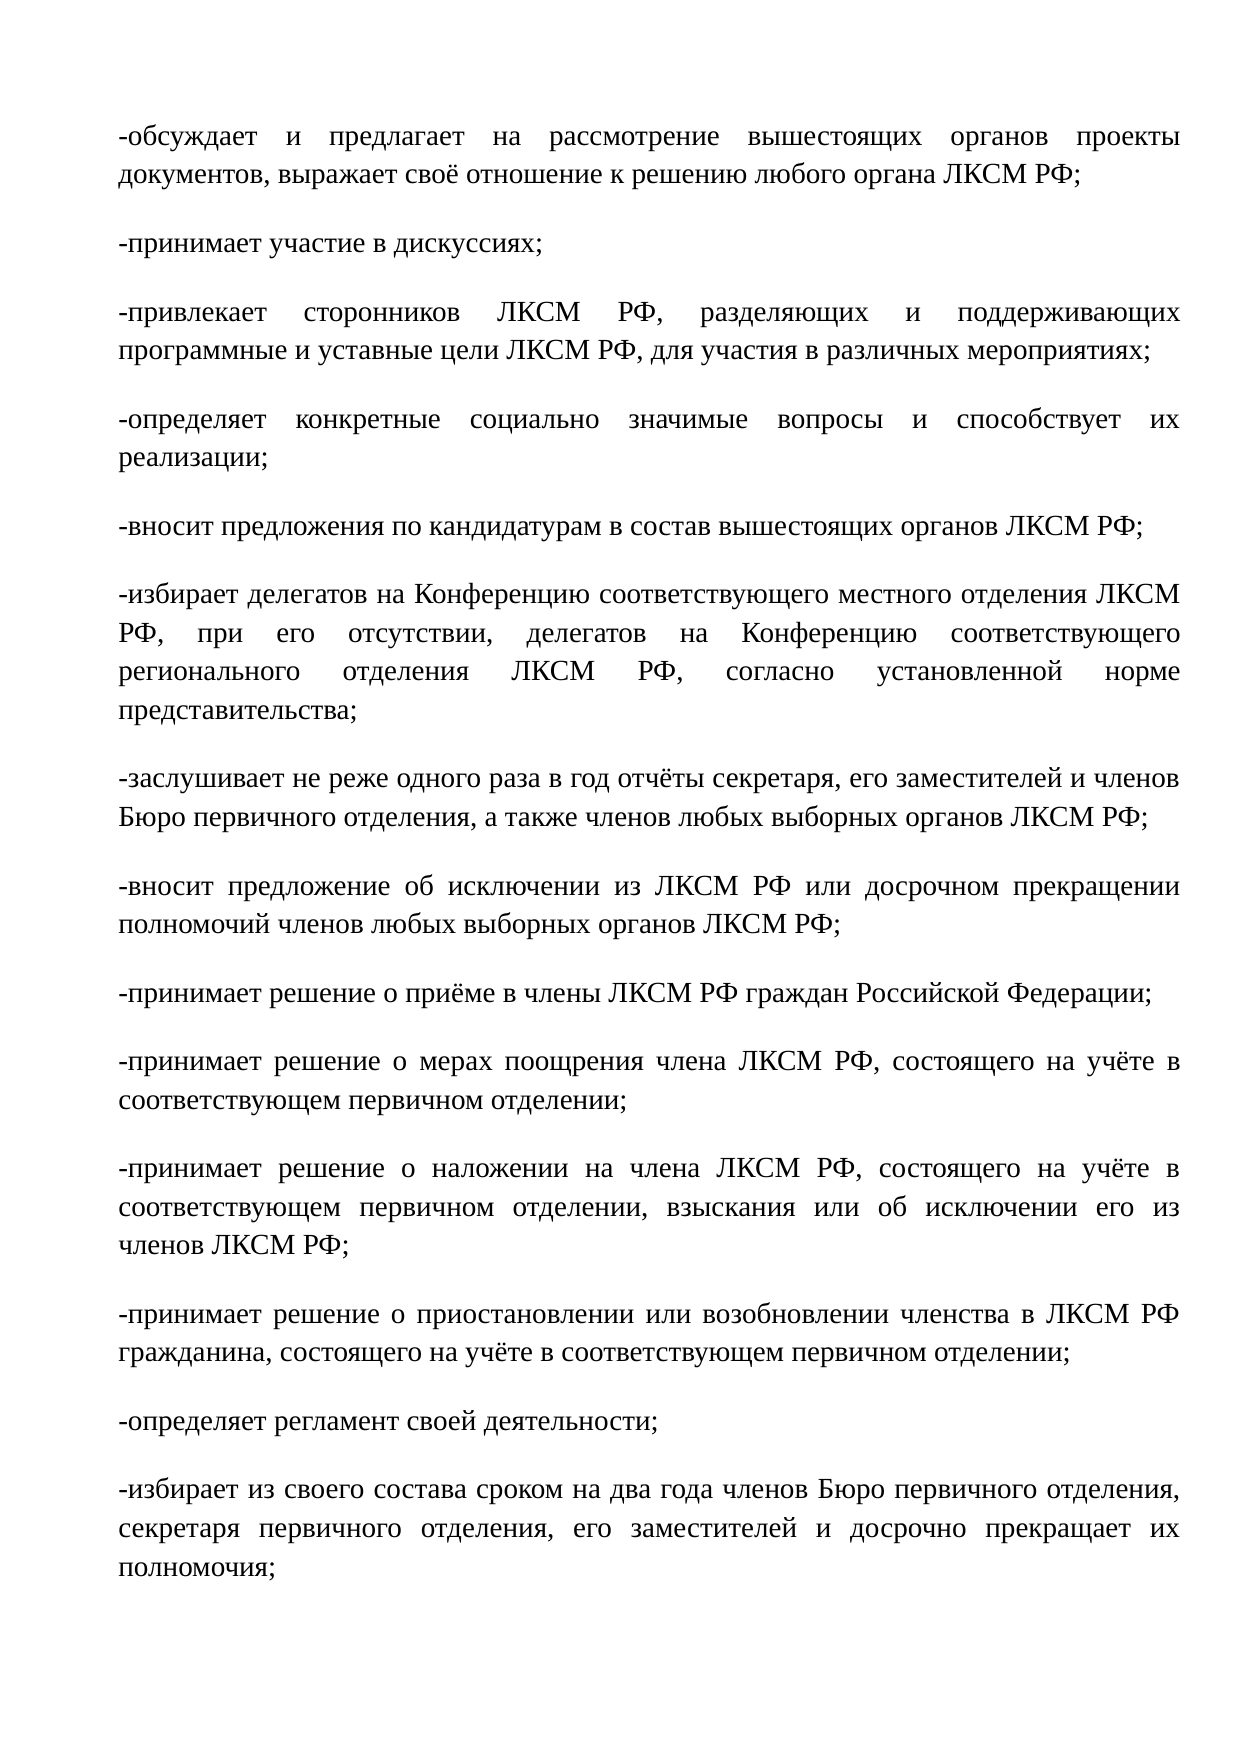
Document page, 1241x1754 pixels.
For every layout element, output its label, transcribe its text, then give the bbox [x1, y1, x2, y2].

text -принимает решение о мерах поощрения члена ЛКСМ РФ, состоящего на учёте в соответствующем первичном отделении; [118, 1043, 1181, 1115]
text -принимает решение о приёме в члены ЛКСМ РФ граждан Российской Федерации; [118, 975, 1181, 1008]
text -принимает решение о приостановлении или возобновлении членства в ЛКСМ РФ гражданина, состоящего на учёте в соответствующем первичном отделении; [118, 1296, 1181, 1368]
text -определяет конкретные социально значимые вопросы и способствует их реализации; [118, 401, 1181, 473]
text -принимает участие в дискуссиях; [118, 225, 1181, 259]
text -заслушивает не реже одного раза в год отчёты секретаря, его заместителей и членов Бюро первичного отделения, а также членов любых выборных органов ЛКСМ РФ; [118, 761, 1181, 833]
text -избирает из своего состава сроком на два года членов Бюро первичного отделения, секретаря первичного отделения, его заместителей и досрочно прекращает их полномочия; [118, 1472, 1181, 1582]
text -обсуждает и предлагает на рассмотрение вышестоящих органов проекты документов, выражает своё отношение к решению любого органа ЛКСМ РФ; [118, 118, 1181, 190]
text -избирает делегатов на Конференцию соответствующего местного отделения ЛКСМ РФ, при его отсутствии, делегатов на Конференцию соответствующего регионального отделения ЛКСМ РФ, согласно установленной норме представительства; [118, 576, 1181, 726]
text -привлекает сторонников ЛКСМ РФ, разделяющих и поддерживающих программные и уставные цели ЛКСМ РФ, для участия в различных мероприятиях; [118, 294, 1181, 366]
text -вносит предложения по кандидатурам в состав вышестоящих органов ЛКСМ РФ; [118, 508, 1181, 541]
text -вносит предложение об исключении из ЛКСМ РФ или досрочном прекращении полномочий членов любых выборных органов ЛКСМ РФ; [118, 868, 1181, 940]
text -принимает решение о наложении на члена ЛКСМ РФ, состоящего на учёте в соответствующем первичном отделении, взыскания или об исключении его из членов ЛКСМ РФ; [118, 1150, 1181, 1261]
text -определяет регламент своей деятельности; [118, 1403, 1181, 1437]
